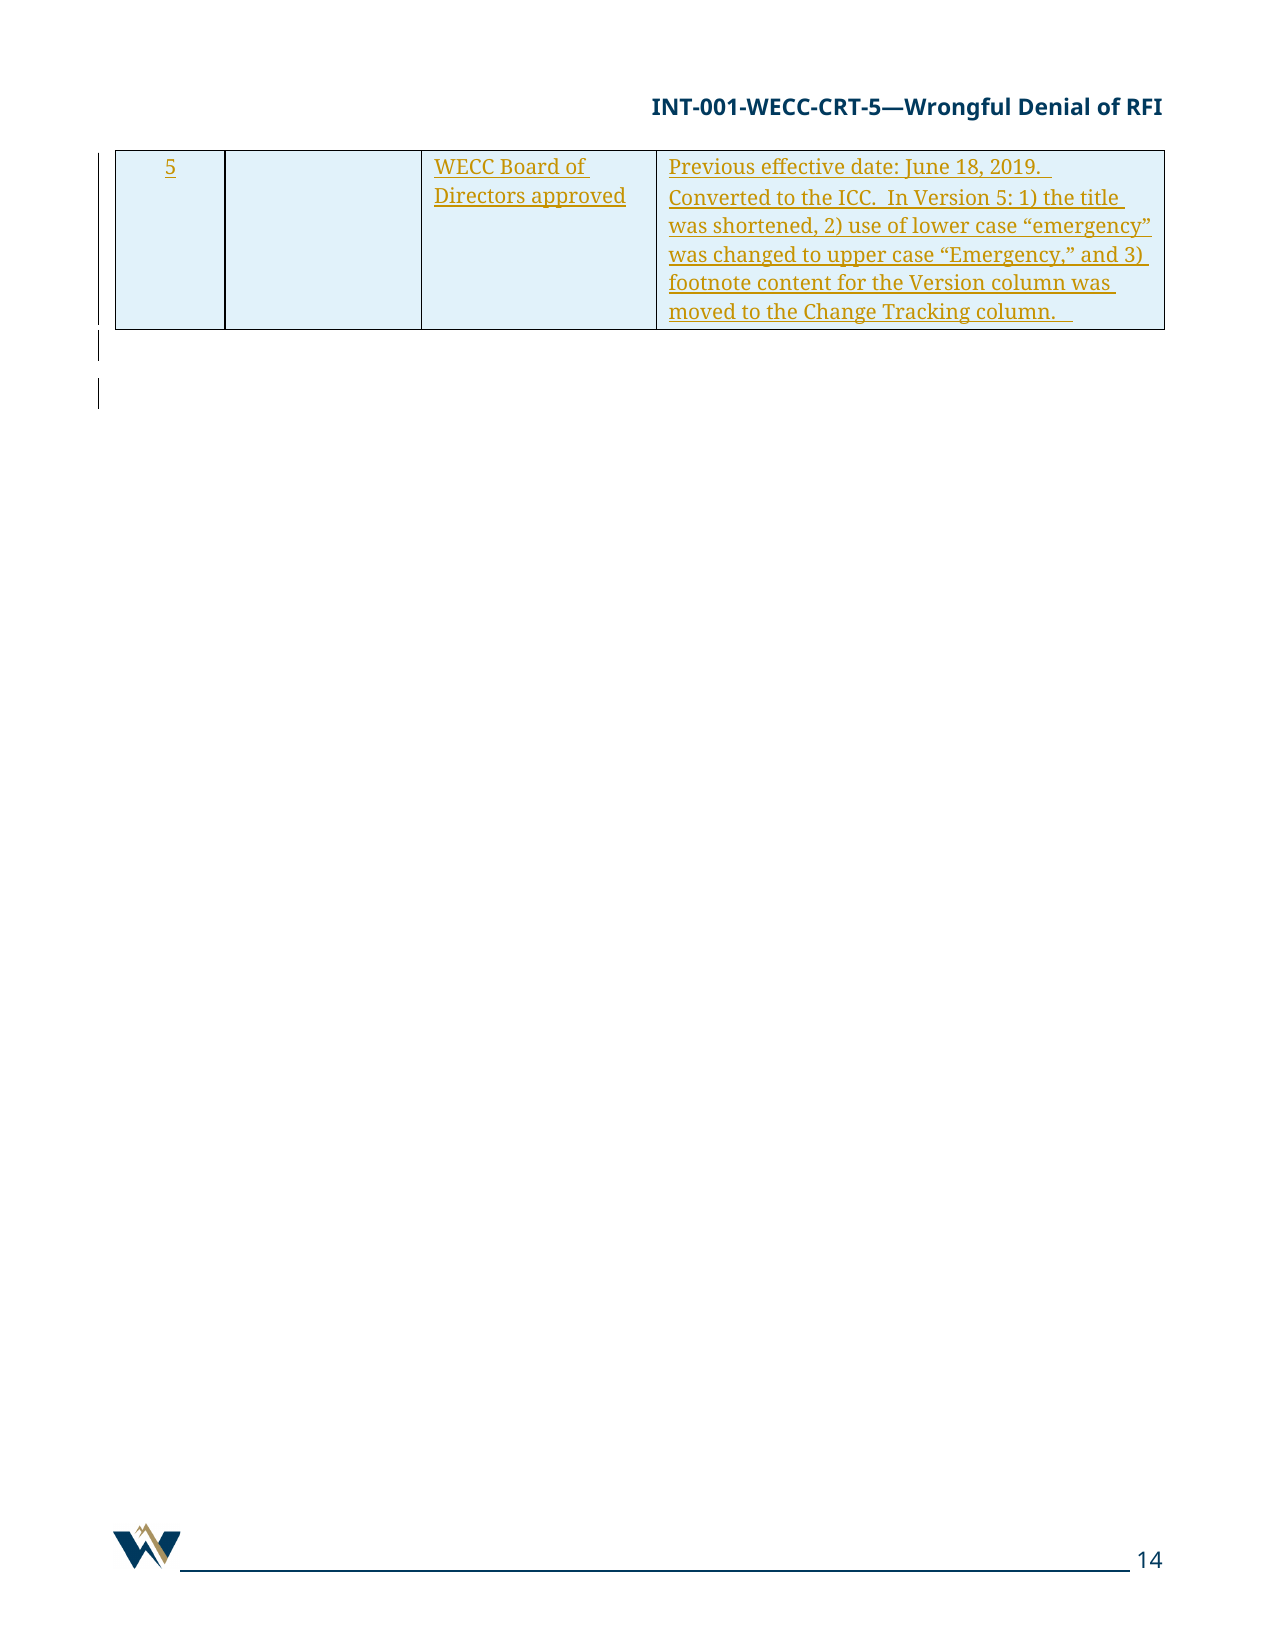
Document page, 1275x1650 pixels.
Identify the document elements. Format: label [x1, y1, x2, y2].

picture [112, 1523, 181, 1569]
